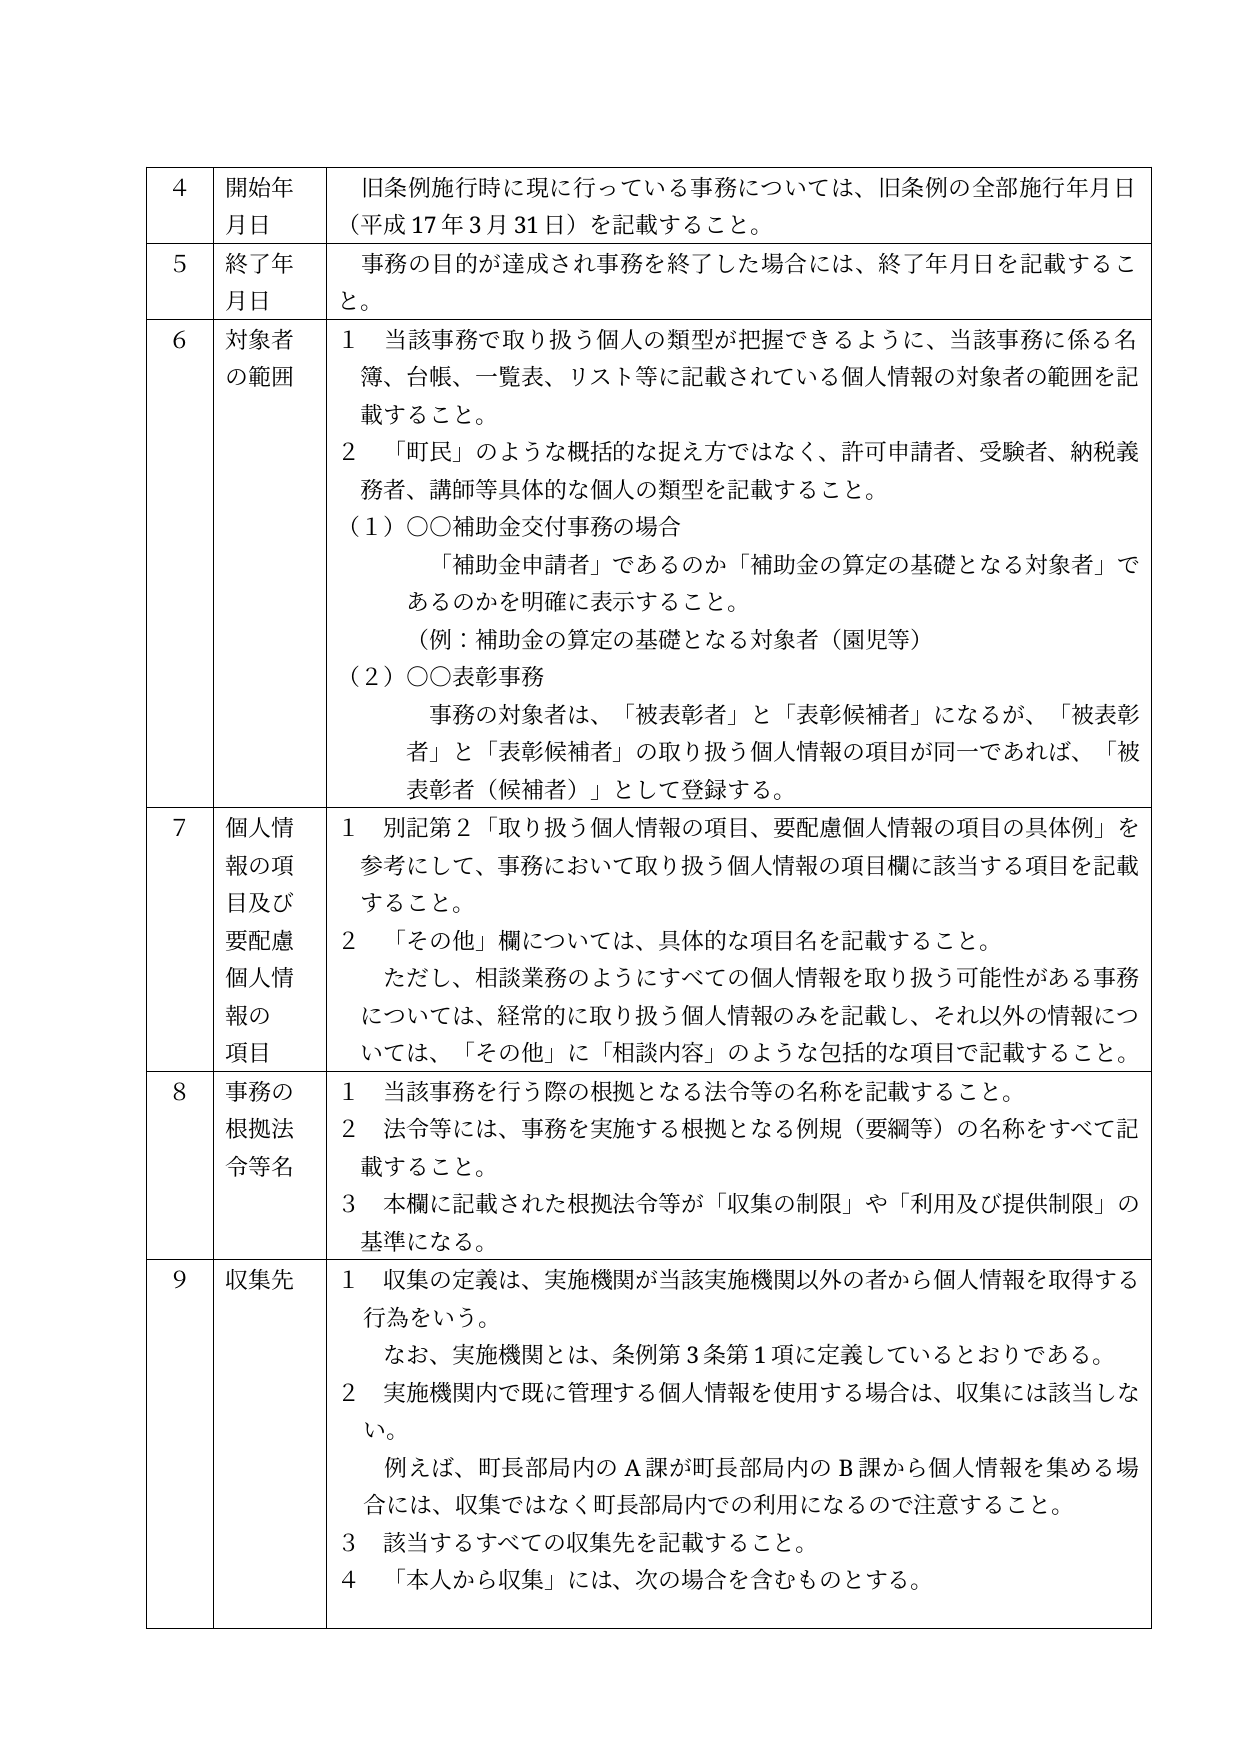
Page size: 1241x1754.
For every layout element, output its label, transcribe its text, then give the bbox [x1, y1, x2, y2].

table_cell 対象者 の範囲 [214, 320, 326, 807]
table_cell ７ [147, 808, 213, 1071]
table_cell ５ [147, 244, 213, 319]
table_cell 事務の 根拠法 令等名 [214, 1072, 326, 1259]
table_header 開始年 月日 [214, 168, 326, 243]
table_cell ６ [147, 320, 213, 807]
table_cell 終了年 月日 [214, 244, 326, 319]
table_cell １ 別記第２「取り扱う個人情報の項目、要配慮個人情報の項目の具体例」を参考にして、事務において取り扱う個人情報の項目欄に該当する項目を記載すること。 ２ 「その他」欄については、具体的な項目名を記載すること。 ただし、相談業務のようにすべての個人情報を取り扱う可能性がある事務については、経常的に取り扱う個人情報のみを記載し、それ以外の情報については、「その他」に「相談内容」のような包括的な項目で記載すること。 [327, 808, 1151, 1071]
table_cell 個人情報の項目及び要配慮個人情報の 項目 [214, 808, 326, 1071]
table_cell 事務の目的が達成され事務を終了した場合には、終了年月日を記載すること。 [327, 244, 1151, 319]
table_header ４ [147, 168, 213, 243]
table_cell ９ [147, 1260, 213, 1628]
table_cell 収集先 [214, 1260, 326, 1628]
table_cell １ 当該事務を行う際の根拠となる法令等の名称を記載すること。 ２ 法令等には、事務を実施する根拠となる例規（要綱等）の名称をすべて記載すること。 ３ 本欄に記載された根拠法令等が「収集の制限」や「利用及び提供制限」の基準になる。 [327, 1072, 1151, 1259]
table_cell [327, 1260, 1151, 1628]
table_header 旧条例施行時に現に行っている事務については、旧条例の全部施行年月日（平成17年3月31日）を記載すること。 [327, 168, 1151, 243]
table_cell １ 当該事務で取り扱う個人の類型が把握できるように、当該事務に係る名簿、台帳、一覧表、リスト等に記載されている個人情報の対象者の範囲を記載すること。 ２ 「町民」のような概括的な捉え方ではなく、許可申請者、受験者、納税義務者、講師等具体的な個人の類型を記載すること。 （１）○○補助金交付事務の場合 「補助金申請者」であるのか「補助金の算定の基礎となる対象者」であるのかを明確に表示すること。 （例：補助金の算定の基礎となる対象者（園児等） （２）○○表彰事務 事務の対象者は、「被表彰者」と「表彰候補者」になるが、「被表彰者」と「表彰候補者」の取り扱う個人情報の項目が同一であれば、「被表彰者（候補者）」として登録する。 [327, 320, 1151, 807]
table_cell ８ [147, 1072, 213, 1259]
